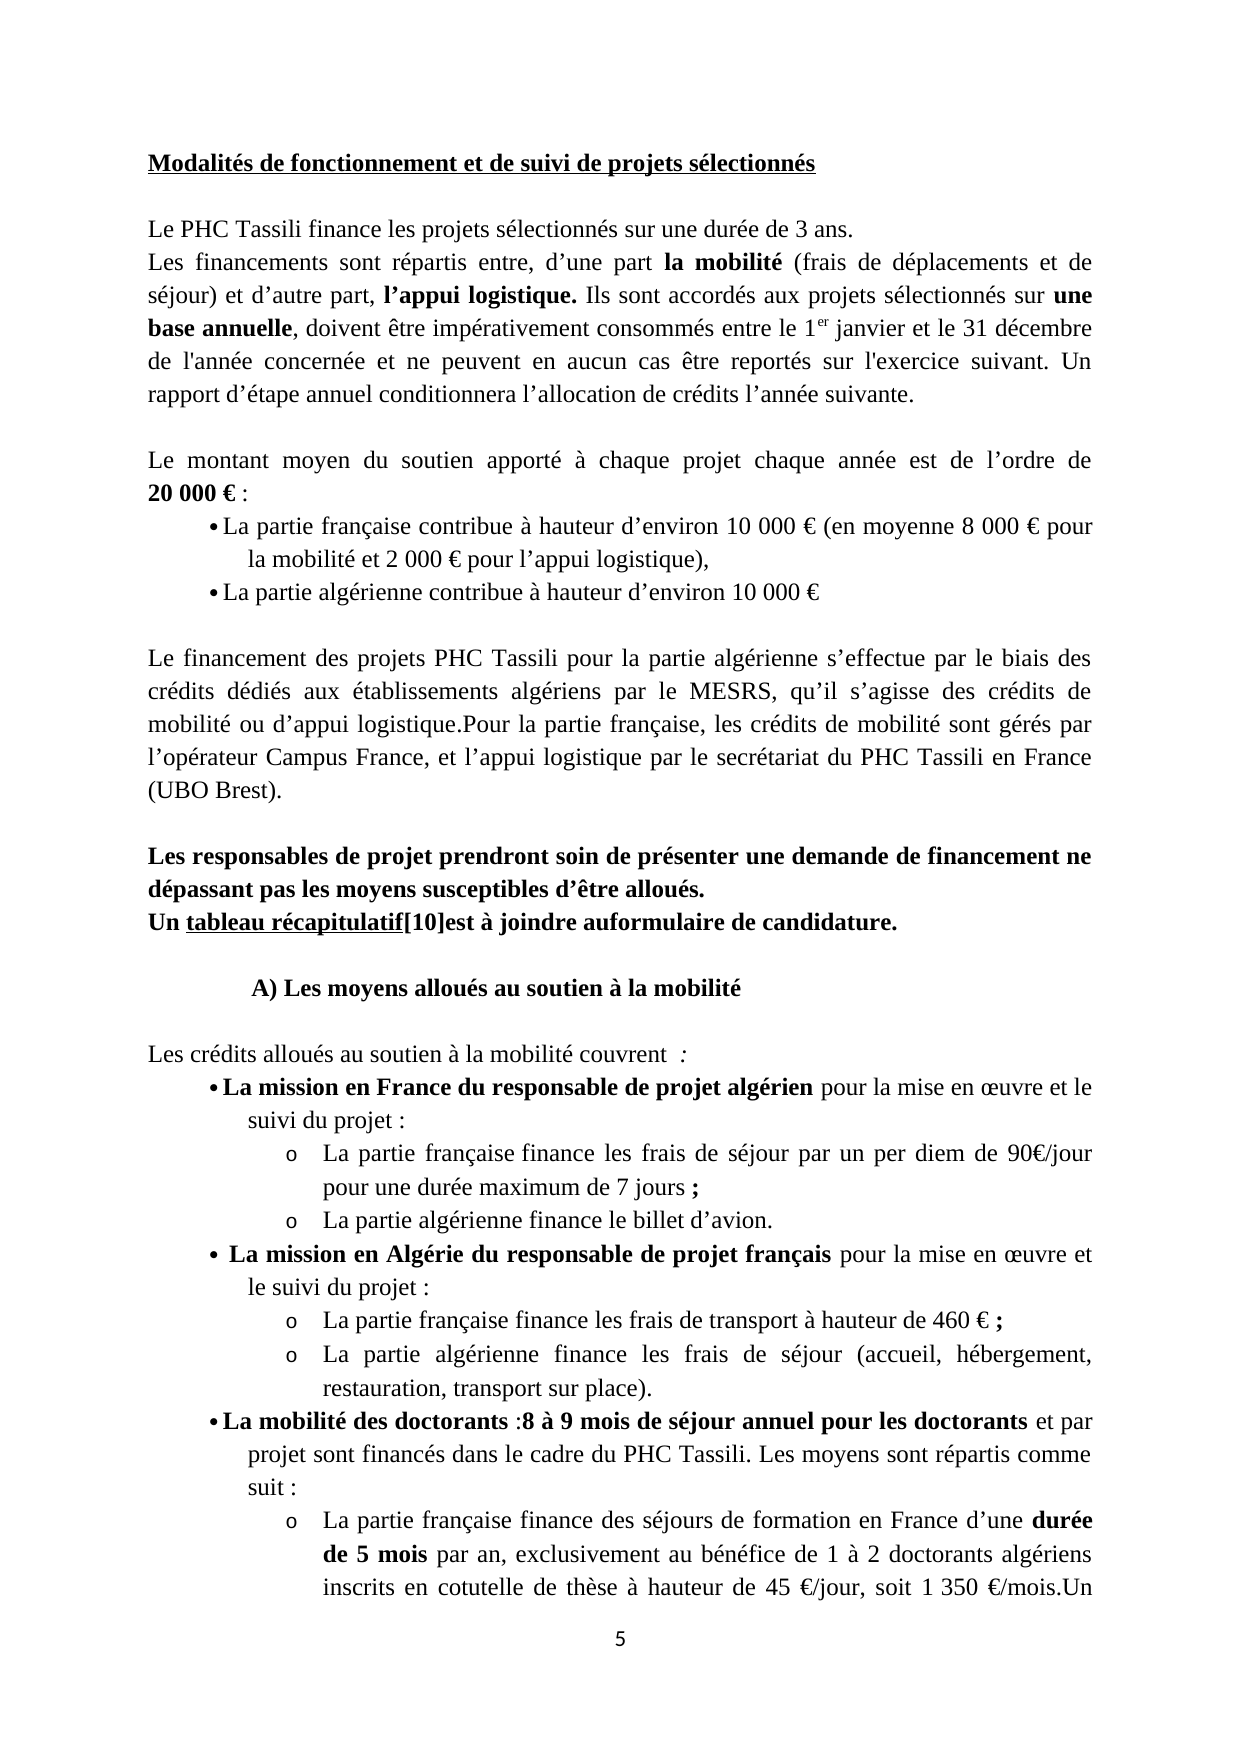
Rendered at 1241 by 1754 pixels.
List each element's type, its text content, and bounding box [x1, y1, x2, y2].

list La partie algérienne finance le billet d’avion. [285, 1205, 1093, 1235]
text Les financements sont répartis entre, d’une part la mobilité (frais de déplacements et de séjour) et d’autre part, l’appui logistique. Ils sont accordés aux projets sélectionnés sur une base annuelle, doivent être impérativement consommés entre le 1er janvier et le 31 décembre de l'année concernée et ne peuvent en aucun cas être reportés sur l'exercice suivant. Un rapport d’étape annuel conditionnera l’allocation de crédits l’année suivante. [148, 247, 1093, 407]
text Le financement des projets PHC Tassili pour la partie algérienne s’effectue par le biais des crédits dédiés aux établissements algériens par le MESRS, qu’il s’agisse des crédits de mobilité ou d’appui logistique.Pour la partie française, les crédits de mobilité sont gérés par l’opérateur Campus France, et l’appui logistique par le secrétariat du PHC Tassili en France (UBO Brest). [148, 643, 1093, 804]
text Les responsables de projet prendront soin de présenter une demande de financement ne dépassant pas les moyens susceptibles d’être alloués. [148, 841, 1093, 903]
list La partie française contribue à hauteur d’environ 10 000 € (en moyenne 8 000 € pour la mobilité et 2 000 € pour l’appui logistique), [210, 511, 1093, 573]
text Un tableau récapitulatif[10]est à joindre auformulaire de candidature. [148, 907, 1093, 936]
list La partie française finance les frais de séjour par un per diem de 90€/jour pour une durée maximum de 7 jours ; [285, 1138, 1093, 1201]
list La mobilité des doctorants :8 à 9 mois de séjour annuel pour les doctorants et par projet sont financés dans le cadre du PHC Tassili. Les moyens sont répartis comme suit : [210, 1406, 1093, 1501]
text Le montant moyen du soutien apporté à chaque projet chaque année est de l’ordre de 20 000 € : [148, 445, 1093, 507]
list La mission en France du responsable de projet algérien pour la mise en œuvre et le suivi du projet : [210, 1072, 1093, 1134]
text Les crédits alloués au soutien à la mobilité couvrent : [148, 1039, 1093, 1068]
text A) Les moyens alloués au soutien à la mobilité [251, 973, 1093, 1002]
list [285, 1505, 1093, 1601]
list La partie algérienne finance les frais de séjour (accueil, hébergement, restauration, transport sur place). [285, 1339, 1093, 1402]
text Le PHC Tassili finance les projets sélectionnés sur une durée de 3 ans. [148, 214, 1093, 242]
list La partie française finance les frais de transport à hauteur de 460 € ; [285, 1305, 1093, 1335]
list La partie algérienne contribue à hauteur d’environ 10 000 € [210, 577, 1093, 606]
list La mission en Algérie du responsable de projet français pour la mise en œuvre et le suivi du projet : [210, 1239, 1093, 1301]
text Modalités de fonctionnement et de suivi de projets sélectionnés [148, 148, 1093, 176]
